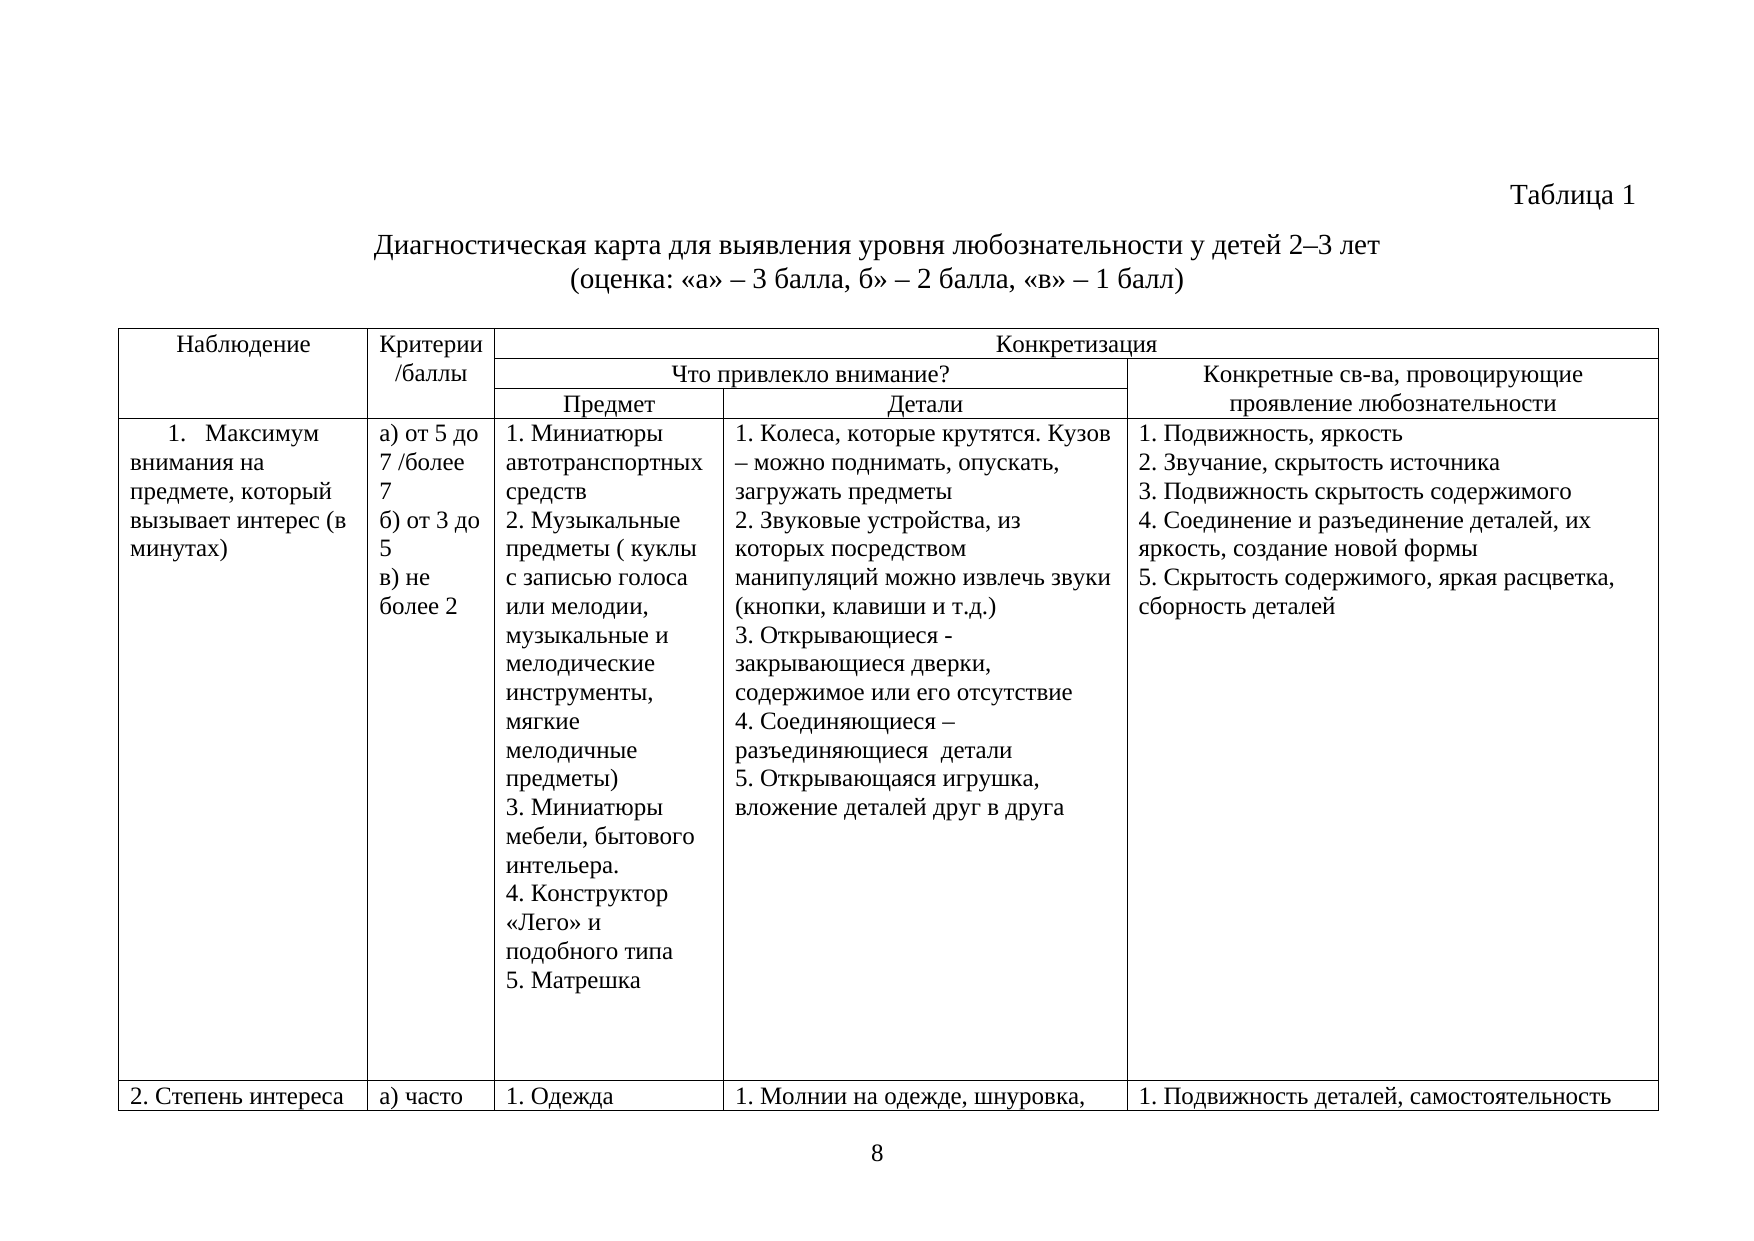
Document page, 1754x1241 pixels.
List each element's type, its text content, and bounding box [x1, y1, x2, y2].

text Таблица 1 [118, 177, 1636, 211]
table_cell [724, 1081, 1127, 1109]
table_header Конкретизация [495, 329, 1658, 358]
table_cell Максимум внимания на предмете, который вызывает интерес (в минутах) [119, 419, 367, 1080]
text (оценка: «а» – 3 балла, б» – 2 балла, «в» – 1 балл) [118, 261, 1636, 294]
table_cell а) от 5 до 7 /более 7 б) от 3 до 5 в) не более 2 [368, 419, 494, 1080]
table_header Критерии /баллы [368, 329, 494, 417]
table_cell Что привлекло внимание? [495, 359, 1127, 388]
table_cell Конкретные св-ва, провоцирующие проявление любознательности [1128, 359, 1658, 417]
table_cell Детали [724, 389, 1127, 417]
table_cell 1. Одежда 2. Мебель 3. Посуда [495, 1081, 723, 1109]
table_header Наблюдение [119, 329, 367, 417]
table_cell 1. Колеса, которые крутятся. Кузов – можно поднимать, опускать, загружать предметы 2. Звуковые устройства, из которых посредством манипуляций можно извлечь звуки (кнопки, клавиши и т.д.) 3. Открывающиеся -закрывающиеся дверки, содержимое или его отсутствие 4. Соединяющиеся – разъединяющиеся детали 5. Открывающаяся игрушка, вложение деталей друг в друга [724, 419, 1127, 1080]
text Диагностическая карта для выявления уровня любознательности у детей 2–3 лет [118, 227, 1636, 261]
table_cell а) часто б) иногда в) редко [368, 1081, 494, 1109]
table_cell Предмет [495, 389, 723, 417]
table_cell 1. Подвижность, яркость 2. Звучание, скрытость источника 3. Подвижность скрытость содержимого 4. Соединение и разъединение деталей, их яркость, создание новой формы 5. Скрытость содержимого, яркая расцветка, сборность деталей [1128, 419, 1658, 1080]
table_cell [119, 1081, 367, 1109]
table_cell 1. Миниатюры автотранспортных средств 2. Музыкальные предметы ( куклы с записью голоса или мелодии, музыкальные и мелодические инструменты, мягкие мелодичные предметы) 3. Миниатюры мебели, бытового интельера. 4. Конструктор «Лего» и подобного типа 5. Матрешка [495, 419, 723, 1080]
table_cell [1128, 1081, 1658, 1109]
